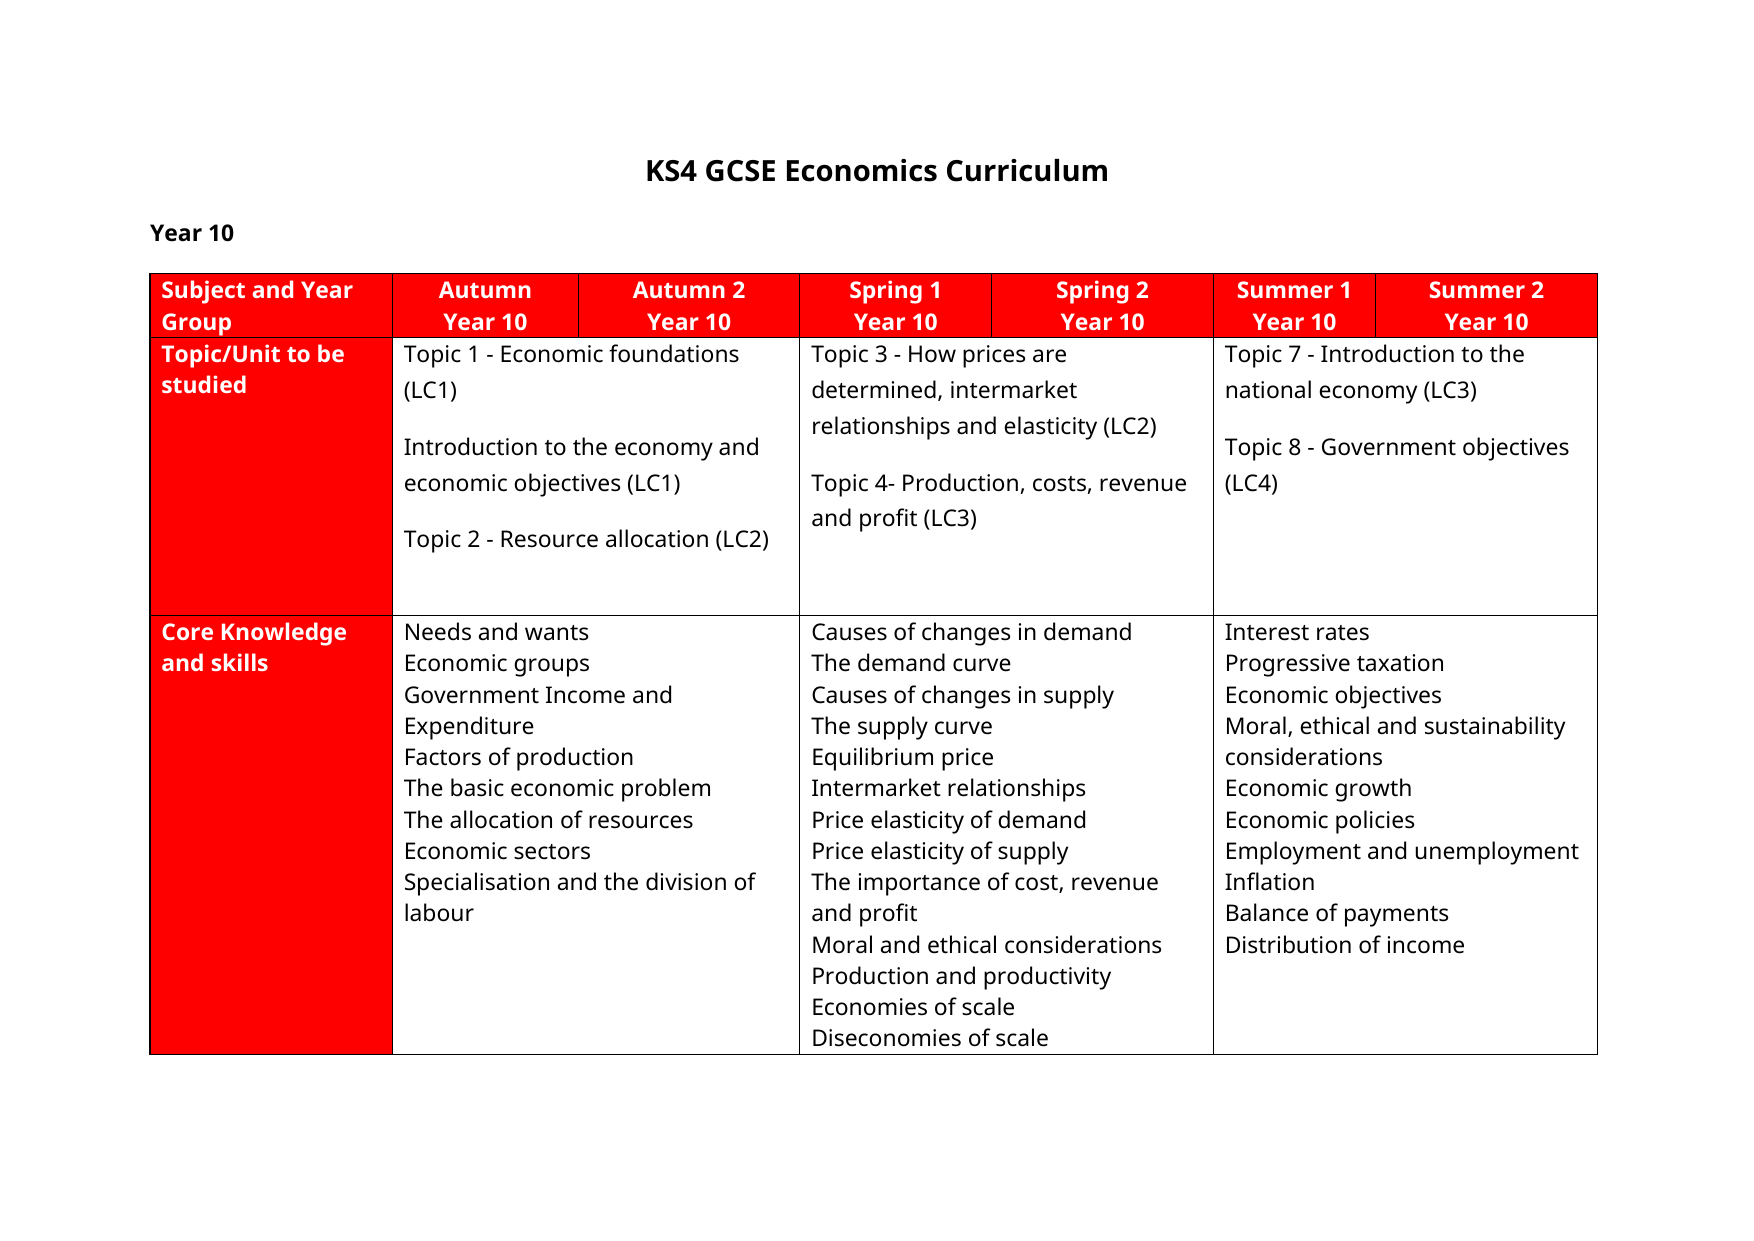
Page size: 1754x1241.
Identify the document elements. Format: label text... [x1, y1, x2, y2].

table_cell Topic/Unit to be studied [151, 338, 392, 615]
table_header Summer 2 Year 10 [1376, 274, 1597, 337]
table_header Autumn 2 Year 10 [579, 274, 799, 337]
table_cell Topic 1 - Economic foundations (LC1) Introduction to the economy and economic objectives (LC1) Topic 2 - Resource allocation (LC2) [393, 338, 799, 615]
table_cell Core Knowledge and skills [151, 616, 392, 1054]
table_cell Topic 3 - How prices are determined, intermarket relationships and elasticity (LC2) Topic 4- Production, costs, revenue and profit (LC3) [800, 338, 1213, 615]
table_header Spring 1 Year 10 [800, 274, 991, 337]
text Year 10 [150, 216, 1604, 248]
table_cell Needs and wants Economic groups Government Income and Expenditure Factors of production The basic economic problem The allocation of resources Economic sectors Specialisation and the division of labour [393, 616, 799, 1054]
table_header Summer 1 Year 10 [1214, 274, 1375, 337]
table_header Subject and Year Group [151, 274, 392, 337]
table_cell Causes of changes in demand The demand curve Causes of changes in supply The supply curve Equilibrium price Intermarket relationships Price elasticity of demand Price elasticity of supply The importance of cost, revenue and profit Moral and ethical considerations Production and productivity Economies of scale Diseconomies of scale [800, 616, 1213, 1054]
table_cell Interest rates Progressive taxation Economic objectives Moral, ethical and sustainability considerations Economic growth Economic policies Employment and unemployment Inflation Balance of payments Distribution of income [1214, 616, 1597, 1054]
text KS4 GCSE Economics Curriculum [150, 150, 1604, 190]
table_header Autumn Year 10 [393, 274, 578, 337]
table_cell Topic 7 - Introduction to the national economy (LC3) Topic 8 - Government objectives (LC4) [1214, 338, 1597, 615]
table_header Spring 2 Year 10 [992, 274, 1213, 337]
